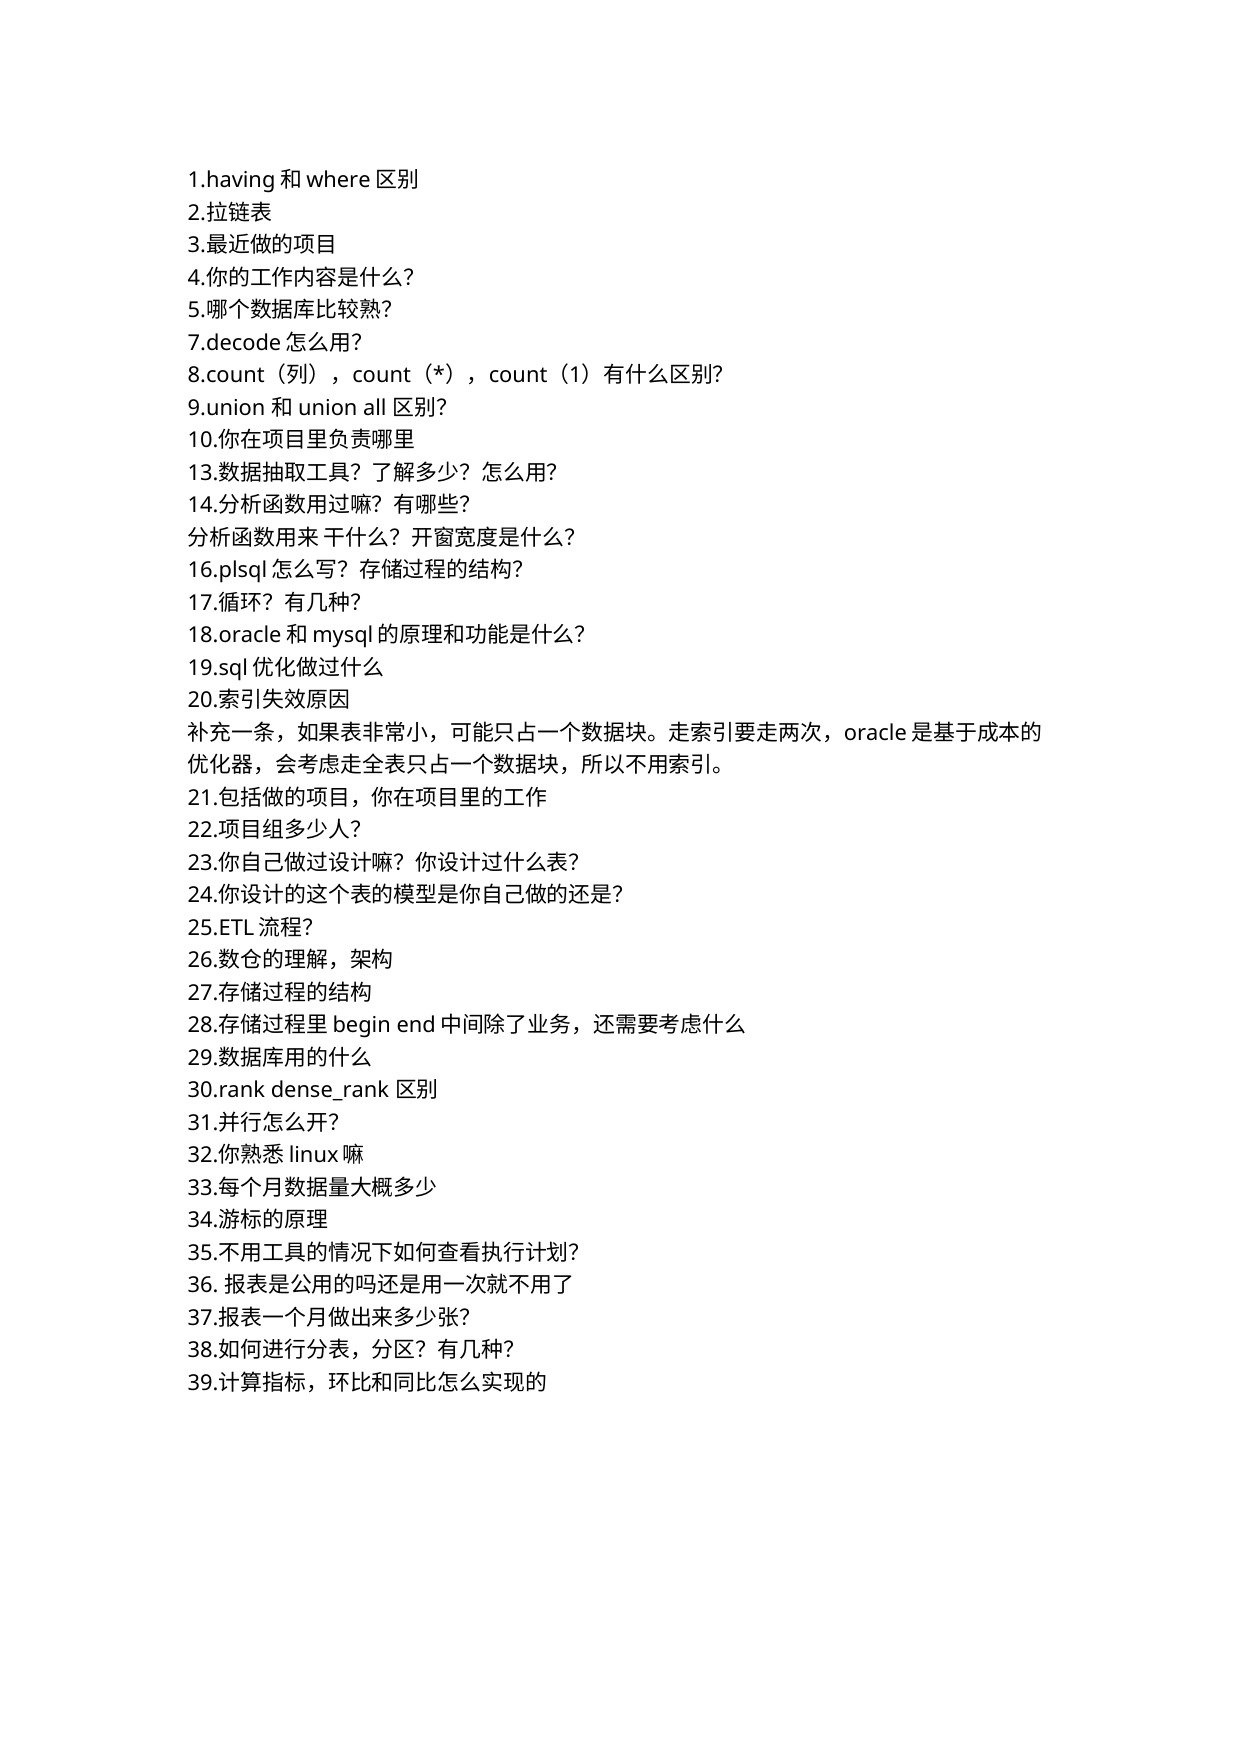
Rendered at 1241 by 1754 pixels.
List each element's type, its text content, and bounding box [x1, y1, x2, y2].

text 28.存储过程里begin end中间除了业务，还需要考虑什么 [187, 1007, 1053, 1039]
text 1.having和where区别 [187, 162, 1053, 194]
text 20.索引失效原因 [187, 682, 1053, 714]
text 14.分析函数用过嘛？有哪些？ [187, 487, 1053, 519]
text 36. 报表是公用的吗还是用一次就不用了 [187, 1267, 1053, 1299]
text 29.数据库用的什么 [187, 1039, 1053, 1072]
text 21.包括做的项目，你在项目里的工作 [187, 779, 1053, 812]
text 31.并行怎么开？ [187, 1104, 1053, 1137]
text 23.你自己做过设计嘛？你设计过什么表？ [187, 844, 1053, 877]
text 37.报表一个月做出来多少张？ [187, 1299, 1053, 1332]
text 32.你熟悉linux嘛 [187, 1137, 1053, 1169]
text 25.ETL流程？ [187, 909, 1053, 942]
text 8.count（列），count（*），count（1）有什么区别？ [187, 357, 1053, 389]
text 18.oracle和mysql的原理和功能是什么？ [187, 617, 1053, 649]
text 22.项目组多少人？ [187, 812, 1053, 844]
text 30.rank dense_rank 区别 [187, 1072, 1053, 1104]
text 38.如何进行分表，分区？有几种？ [187, 1332, 1053, 1364]
text 10.你在项目里负责哪里 [187, 422, 1053, 454]
text 16.plsql怎么写？存储过程的结构？ [187, 552, 1053, 584]
text 4.你的工作内容是什么？ [187, 259, 1053, 292]
text 9.union 和 union all 区别？ [187, 389, 1053, 422]
text 27.存储过程的结构 [187, 974, 1053, 1007]
text 17.循环？有几种？ [187, 584, 1053, 617]
text 35.不用工具的情况下如何查看执行计划？ [187, 1234, 1053, 1267]
text 13.数据抽取工具？了解多少？怎么用？ [187, 454, 1053, 487]
text 26.数仓的理解，架构 [187, 942, 1053, 974]
text 33.每个月数据量大概多少 [187, 1169, 1053, 1202]
text 5.哪个数据库比较熟？ [187, 292, 1053, 324]
text 2.拉链表 [187, 194, 1053, 227]
text 34.游标的原理 [187, 1202, 1053, 1234]
text 补充一条，如果表非常小，可能只占一个数据块。走索引要走两次，oracle是基于成本的优化器，会考虑走全表只占一个数据块，所以不用索引。 [187, 714, 1053, 779]
text 3.最近做的项目 [187, 227, 1053, 259]
text 分析函数用来 干什么？开窗宽度是什么？ [187, 519, 1053, 552]
text 19.sql优化做过什么 [187, 649, 1053, 682]
text 24.你设计的这个表的模型是你自己做的还是？ [187, 877, 1053, 909]
text 7.decode怎么用？ [187, 324, 1053, 357]
text 39.计算指标，环比和同比怎么实现的 [187, 1364, 1053, 1397]
